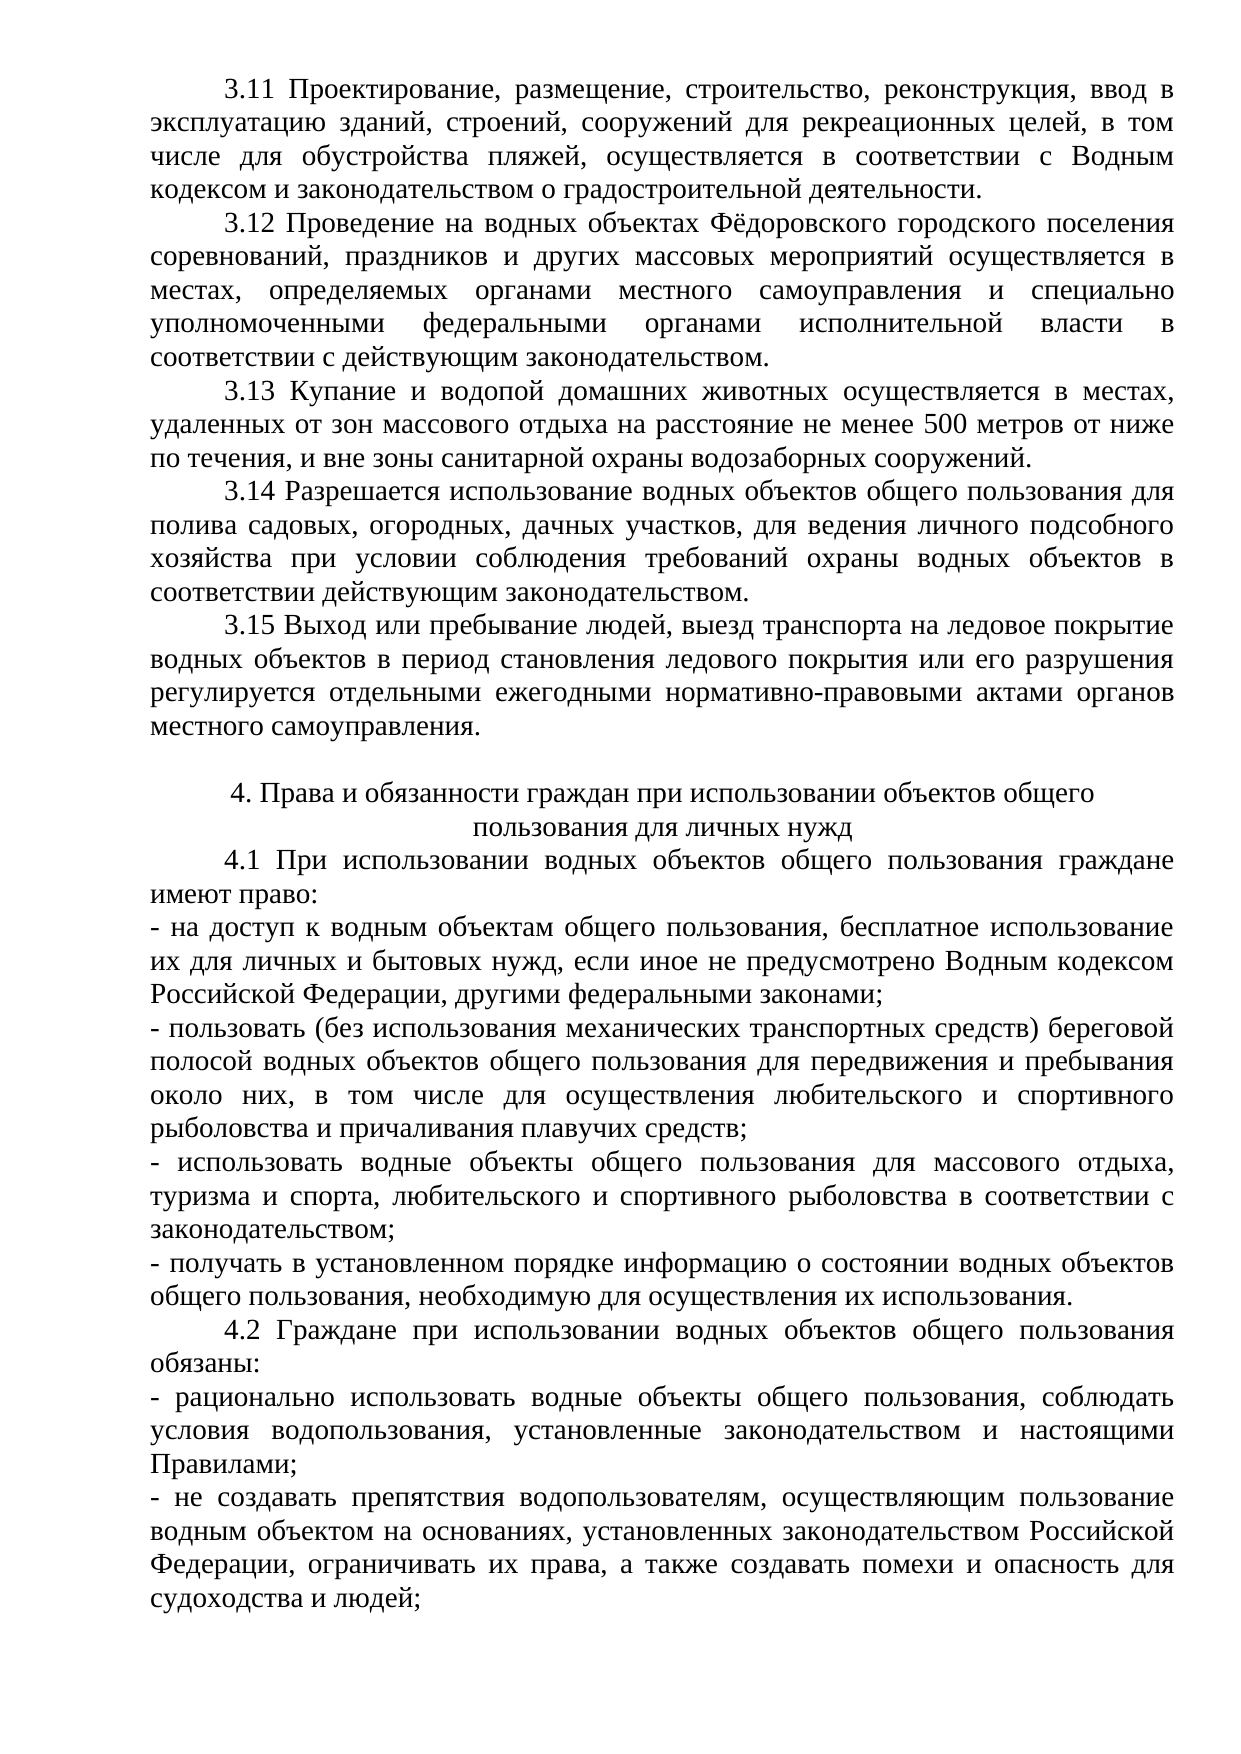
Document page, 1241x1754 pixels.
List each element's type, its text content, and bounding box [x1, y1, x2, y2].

text - на доступ к водным объектам общего пользования, бесплатное использование их для личных и бытовых нужд, если иное не предусмотрено Водным кодексом Российской Федерации, другими федеральными законами; [150, 909, 1175, 1010]
text - не создавать препятствия водопользователям, осуществляющим пользование водным объектом на основаниях, установленных законодательством Российской Федерации, ограничивать их права, а также создавать помехи и опасность для судоходства и людей; [150, 1479, 1175, 1614]
text 3.14 Разрешается использование водных объектов общего пользования для полива садовых, огородных, дачных участков, для ведения личного подсобного хозяйства при условии соблюдения требований охраны водных объектов в соответствии действующим законодательством. [150, 473, 1175, 607]
text 3.11 Проектирование, размещение, строительство, реконструкция, ввод в эксплуатацию зданий, строений, сооружений для рекреационных целей, в том числе для обустройства пляжей, осуществляется в соответствии с Водным кодексом и законодательством о градостроительной деятельности. [150, 71, 1175, 205]
text 3.15 Выход или пребывание людей, выезд транспорта на ледовое покрытие водных объектов в период становления ледового покрытия или его разрушения регулируется отдельными ежегодными нормативно-правовыми актами органов местного самоуправления. [150, 607, 1175, 742]
text - получать в установленном порядке информацию о состоянии водных объектов общего пользования, необходимую для осуществления их использования. [150, 1245, 1175, 1312]
text 4. Права и обязанности граждан при использовании объектов общего пользования для личных нужд [150, 775, 1175, 842]
text - пользовать (без использования механических транспортных средств) береговой полосой водных объектов общего пользования для передвижения и пребывания около них, в том числе для осуществления любительского и спортивного рыболовства и причаливания плавучих средств; [150, 1010, 1175, 1144]
text 3.13 Купание и водопой домашних животных осуществляется в местах, удаленных от зон массового отдыха на расстояние не менее 500 метров от ниже по течения, и вне зоны санитарной охраны водозаборных сооружений. [150, 373, 1175, 473]
text 3.12 Проведение на водных объектах Фёдоровского городского поселения соревнований, праздников и других массовых мероприятий осуществляется в местах, определяемых органами местного самоуправления и специально уполномоченными федеральными органами исполнительной власти в соответствии с действующим законодательством. [150, 205, 1175, 373]
text 4.2 Граждане при использовании водных объектов общего пользования обязаны: [150, 1312, 1175, 1379]
text - рационально использовать водные объекты общего пользования, соблюдать условия водопользования, установленные законодательством и настоящими Правилами; [150, 1379, 1175, 1479]
text - использовать водные объекты общего пользования для массового отдыха, туризма и спорта, любительского и спортивного рыболовства в соответствии с законодательством; [150, 1144, 1175, 1245]
text 4.1 При использовании водных объектов общего пользования граждане имеют право: [150, 842, 1175, 909]
